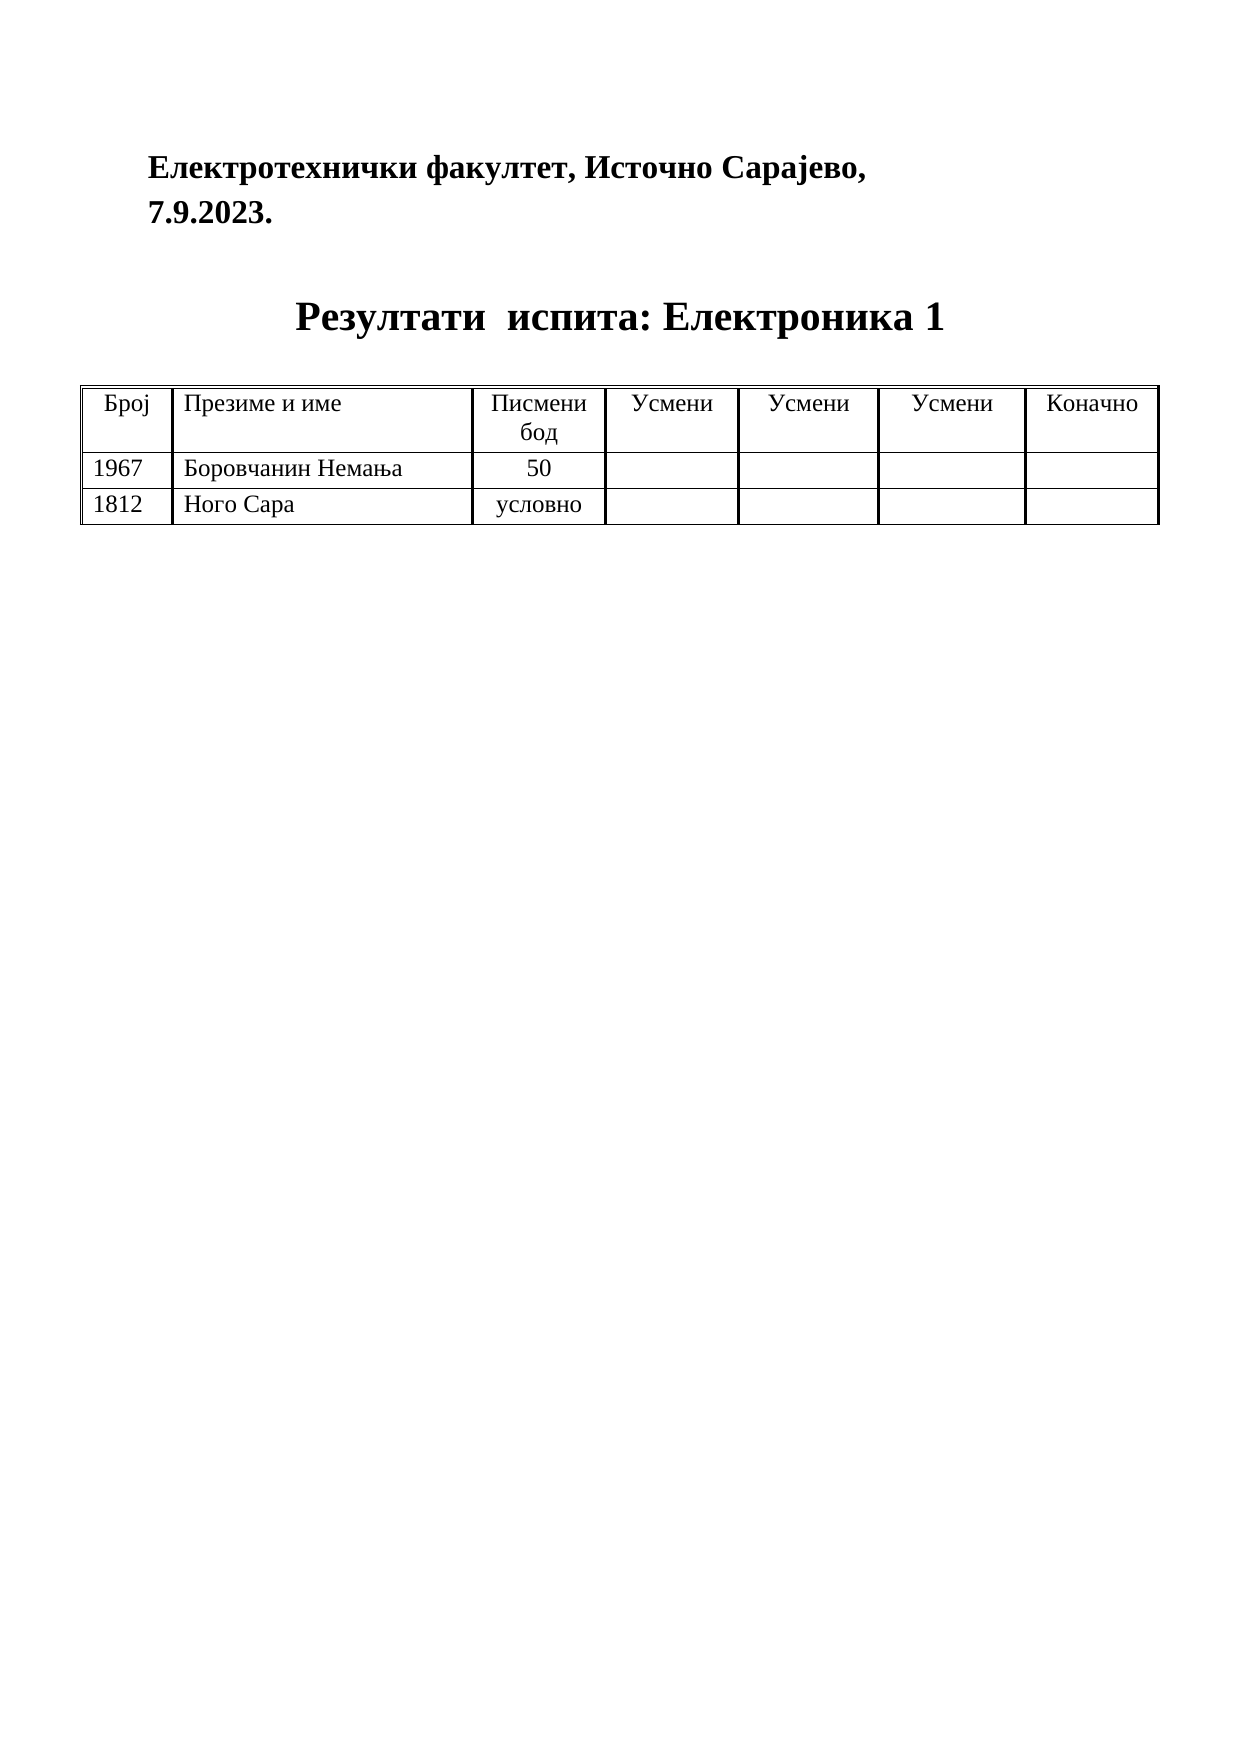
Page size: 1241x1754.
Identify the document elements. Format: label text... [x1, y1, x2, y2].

table_cell условно [474, 489, 604, 524]
table_cell [607, 453, 737, 488]
text 7.9.2023. [148, 192, 1093, 231]
table_cell [1027, 453, 1157, 488]
table_header Усмени [740, 389, 877, 452]
table_cell [880, 489, 1024, 524]
table_cell [740, 453, 877, 488]
table_cell [880, 453, 1024, 488]
table_header Број [83, 389, 171, 452]
table_cell [607, 489, 737, 524]
text Електротехнички факултет, Источно Сарајево, [148, 148, 1093, 186]
table_header Усмени [880, 389, 1024, 452]
table_cell 1812 [83, 489, 171, 524]
table_header Писмени бод [474, 389, 604, 452]
table_cell [1027, 489, 1157, 524]
text Резултати испита: Електроника 1 [148, 291, 1093, 339]
table_cell 1967 [83, 453, 171, 488]
table_cell Ного Сара [174, 489, 471, 524]
table_cell [740, 489, 877, 524]
table_header Коначно [1027, 389, 1157, 452]
table_header Усмени [607, 389, 737, 452]
table_header Презиме и име [174, 389, 471, 452]
table_cell 50 [474, 453, 604, 488]
table_cell Боровчанин Немања [174, 453, 471, 488]
